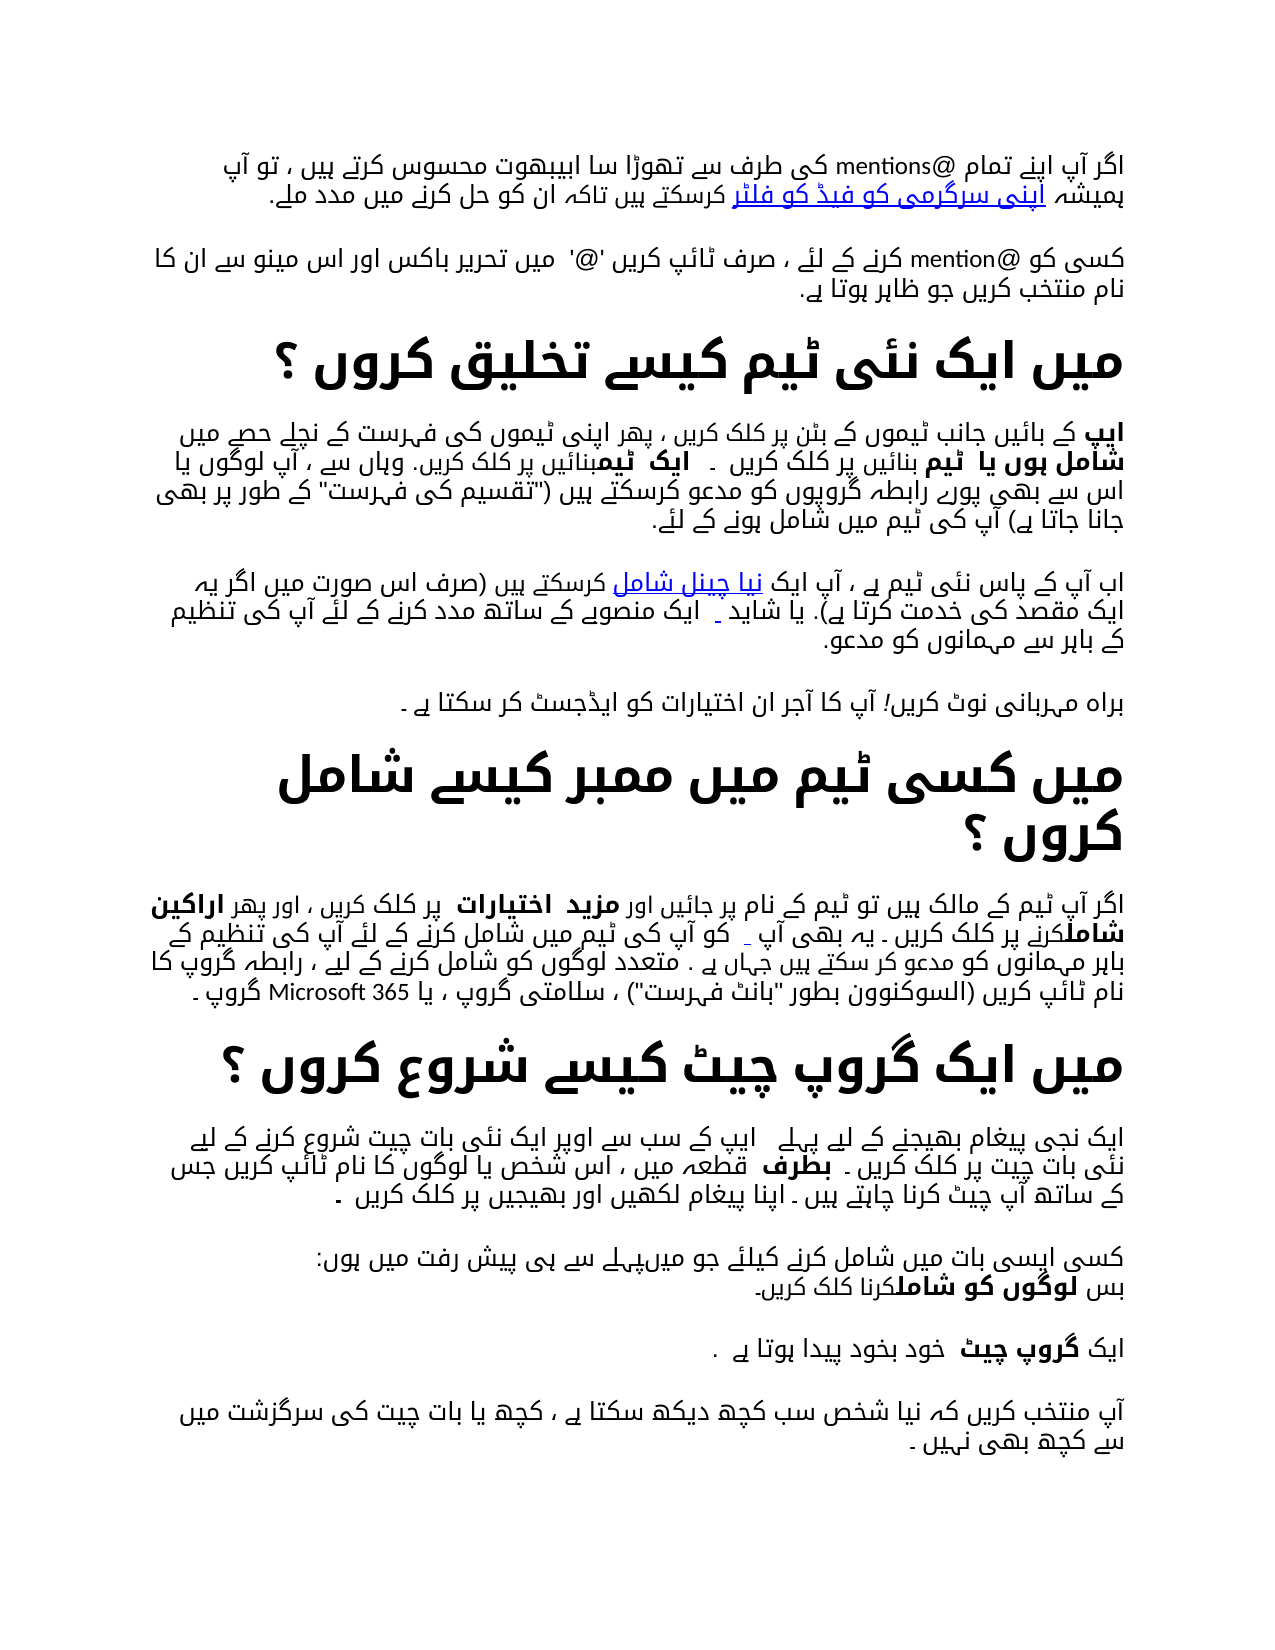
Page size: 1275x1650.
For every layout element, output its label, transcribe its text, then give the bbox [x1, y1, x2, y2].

text اب آپ کے پاس نئی ٹیم ہے ، آپ ایک نیا چینل شامل کرسکتے ہیں (صرف اس صورت میں اگر یہ ایک مقصد کی خدمت کرتا ہے). یا شاید ایک منصوبے کے ساتھ مدد کرنے کے لئے آپ کی تنظیم کے باہر سے مہمانوں کو مدعو. [150, 567, 1125, 654]
text اگر آپ اپنے تمام @mentions کی طرف سے تھوڑا سا ابیبھوت محسوس کرتے ہیں ، تو آپ ہمیشہ اپنی سرگرمی کو فیڈ کو فلٹر کرسکتے ہیں تاکہ ان کو حل کرنے میں مدد ملے. [150, 150, 1125, 209]
subtitle میں کسی ٹیم میں ممبر کیسے شامل کروں ؟ [150, 746, 1125, 861]
text کسی ایسی بات میں شامل کرنے کیلئے جو میںپہلے سے ہی پیش رفت میں ہوں: [150, 1243, 1125, 1272]
subtitle میں ایک گروپ چیٹ کیسے شروع کروں ؟ [150, 1036, 1125, 1093]
text ایک نجی پیغام بھیجنے کے لیے پہلے ایپ کے سب سے اوپر ایک نئی بات چیت شروع کرنے کے لیے نئی بات چیت پر کلک کریں ۔ بطرف قطعہ میں ، اس شخص یا لوگوں کا نام ٹائپ کریں جس کے ساتھ آپ چیٹ کرنا چاہتے ہیں ۔ اپنا پیغام لکھیں اور بھیجیں پر کلک کریں ۔ [150, 1122, 1125, 1209]
text آپ منتخب کریں کہ نیا شخص سب کچھ دیکھ سکتا ہے ، کچھ یا بات چیت کی سرگزشت میں سے کچھ بھی نہیں ۔ [150, 1397, 1125, 1455]
text ایپ کے بائیں جانب ٹیموں کے بٹن پر کلک کریں ، پھر اپنی ٹیموں کی فہرست کے نچلے حصے میں شامل ہوں یا ٹیم بنائیں پر کلک کریں ۔ ایک ٹیمبنائیں پر کلک کریں. وہاں سے ، آپ لوگوں یا اس سے بھی پورے رابطہ گروپوں کو مدعو کرسکتے ہیں ("تقسیم کی فہرست" کے طور پر بھی جانا جاتا ہے) آپ کی ٹیم میں شامل ہونے کے لئے. [150, 418, 1125, 533]
text اگر آپ ٹیم کے مالک ہیں تو ٹیم کے نام پر جائیں اور مزید اختیارات پر کلک کریں ، اور پھر اراکین شاملکرنے پر کلک کريں ۔ یہ بھی آپ کو آپ کی ٹیم میں شامل کرنے کے لئے آپ کی تنظیم کے باہر مہمانوں کو مدعو کر سکتے ہیں جہاں ہے . متعدد لوگوں کو شامل کرنے کے لیے ، رابطہ گروپ کا نام ٹائپ کریں (السوکنوون بطور "بانٹ فہرست") ، سلامتی گروپ ، یا Microsoft 365 گروپ ۔ [150, 890, 1125, 1007]
text کسی کو @mention کرنے کے لئے ، صرف ٹائپ کریں '@' میں تحریر باکس اور اس مینو سے ان کا نام منتخب کریں جو ظاہر ہوتا ہے. [150, 243, 1125, 303]
subtitle میں ایک نئی ٹیم کیسے تخلیق کروں ؟ [150, 332, 1125, 389]
text براہ مہربانی نوٹ کریں! آپ کا آجر ان اختیارات کو ایڈجسٹ کر سکتا ہے ۔ [150, 688, 1125, 717]
text بس لوگوں کو شاملکرنا کلک کریں۔ [150, 1272, 1125, 1300]
text ایک گروپ چیٹ خود بخود پیدا ہوتا ہے . [150, 1334, 1125, 1363]
